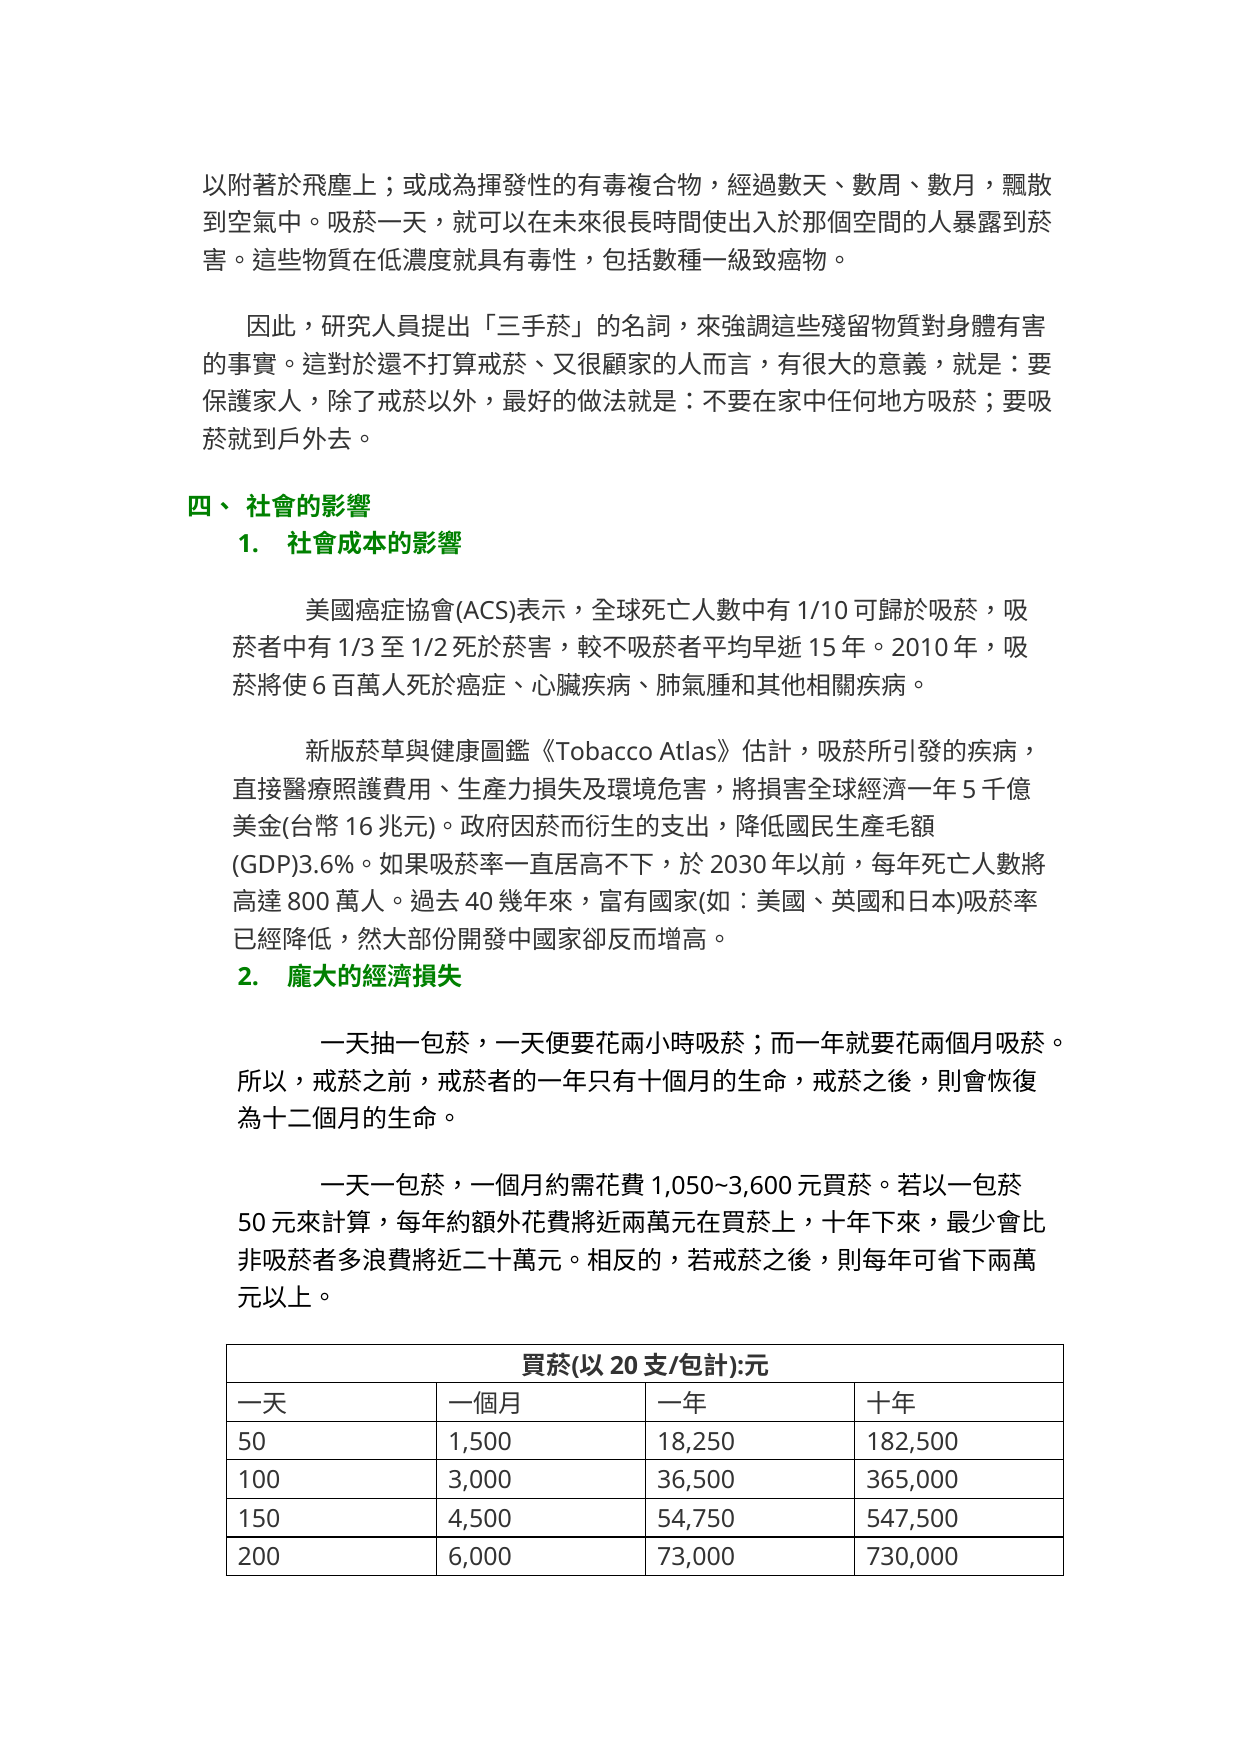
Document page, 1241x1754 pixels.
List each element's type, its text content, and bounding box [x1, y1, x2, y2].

table_cell 一年 [646, 1383, 854, 1421]
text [202, 164, 1053, 277]
table_cell 200 [227, 1538, 436, 1575]
table_cell 182,500 [855, 1422, 1063, 1459]
table_cell 一個月 [437, 1383, 645, 1421]
table_cell 1,500 [437, 1422, 645, 1459]
table_cell 73,000 [646, 1538, 854, 1575]
table_cell 100 [227, 1460, 436, 1498]
table_cell 18,250 [646, 1422, 854, 1459]
table_header 買菸(以20支/包計):元 [227, 1345, 1063, 1382]
table_cell 4,500 [437, 1499, 645, 1536]
table_cell 十年 [855, 1383, 1063, 1421]
table_cell 一天 [227, 1383, 436, 1421]
text 新版菸草與健康圖鑑《Tobacco Atlas》估計，吸菸所引發的疾病，直接醫療照護費用、生產力損失及環境危害，將損害全球經濟一年5千億美金(台幣16兆元)。政府因菸而衍生的支出，降低國民生產毛額(GDP)3.6%。如果吸菸率一直居高不下，於2030年以前，每年死亡人數將高達800萬人。過去40幾年來，富有國家(如︰美國、英國和日本)吸菸率已經降低，然大部份開發中國家卻反而增高。 [232, 731, 1053, 956]
table_cell 54,750 [646, 1499, 854, 1536]
text 美國癌症協會(ACS)表示，全球死亡人數中有1/10可歸於吸菸，吸菸者中有1/3至1/2死於菸害，較不吸菸者平均早逝15年。2010年，吸菸將使6百萬人死於癌症、心臟疾病、肺氣腫和其他相關疾病。 [232, 589, 1053, 702]
list 龐大的經濟損失 [237, 956, 1053, 994]
table_cell 6,000 [437, 1538, 645, 1575]
table_cell 36,500 [646, 1460, 854, 1498]
table_cell 547,500 [855, 1499, 1063, 1536]
list 社會成本的影響 [237, 523, 1053, 560]
list 社會的影響 [187, 485, 1053, 523]
table_cell 150 [227, 1499, 436, 1536]
text 一天一包菸，一個月約需花費1,050~3,600元買菸。若以一包菸50元來計算，每年約額外花費將近兩萬元在買菸上，十年下來，最少會比非吸菸者多浪費將近二十萬元。相反的，若戒菸之後，則每年可省下兩萬元以上。 [237, 1164, 1053, 1314]
text 因此，研究人員提出「三手菸」的名詞，來強調這些殘留物質對身體有害的事實。這對於還不打算戒菸、又很顧家的人而言，有很大的意義，就是：要保護家人，除了戒菸以外，最好的做法就是：不要在家中任何地方吸菸；要吸菸就到戶外去。 [202, 306, 1053, 456]
table_cell 50 [227, 1422, 436, 1459]
table_cell 730,000 [855, 1538, 1063, 1575]
table_cell 3,000 [437, 1460, 645, 1498]
text 一天抽一包菸，一天便要花兩小時吸菸；而一年就要花兩個月吸菸。所以，戒菸之前，戒菸者的一年只有十個月的生命，戒菸之後，則會恢復為十二個月的生命。 [237, 1023, 1053, 1135]
table_cell 365,000 [855, 1460, 1063, 1498]
